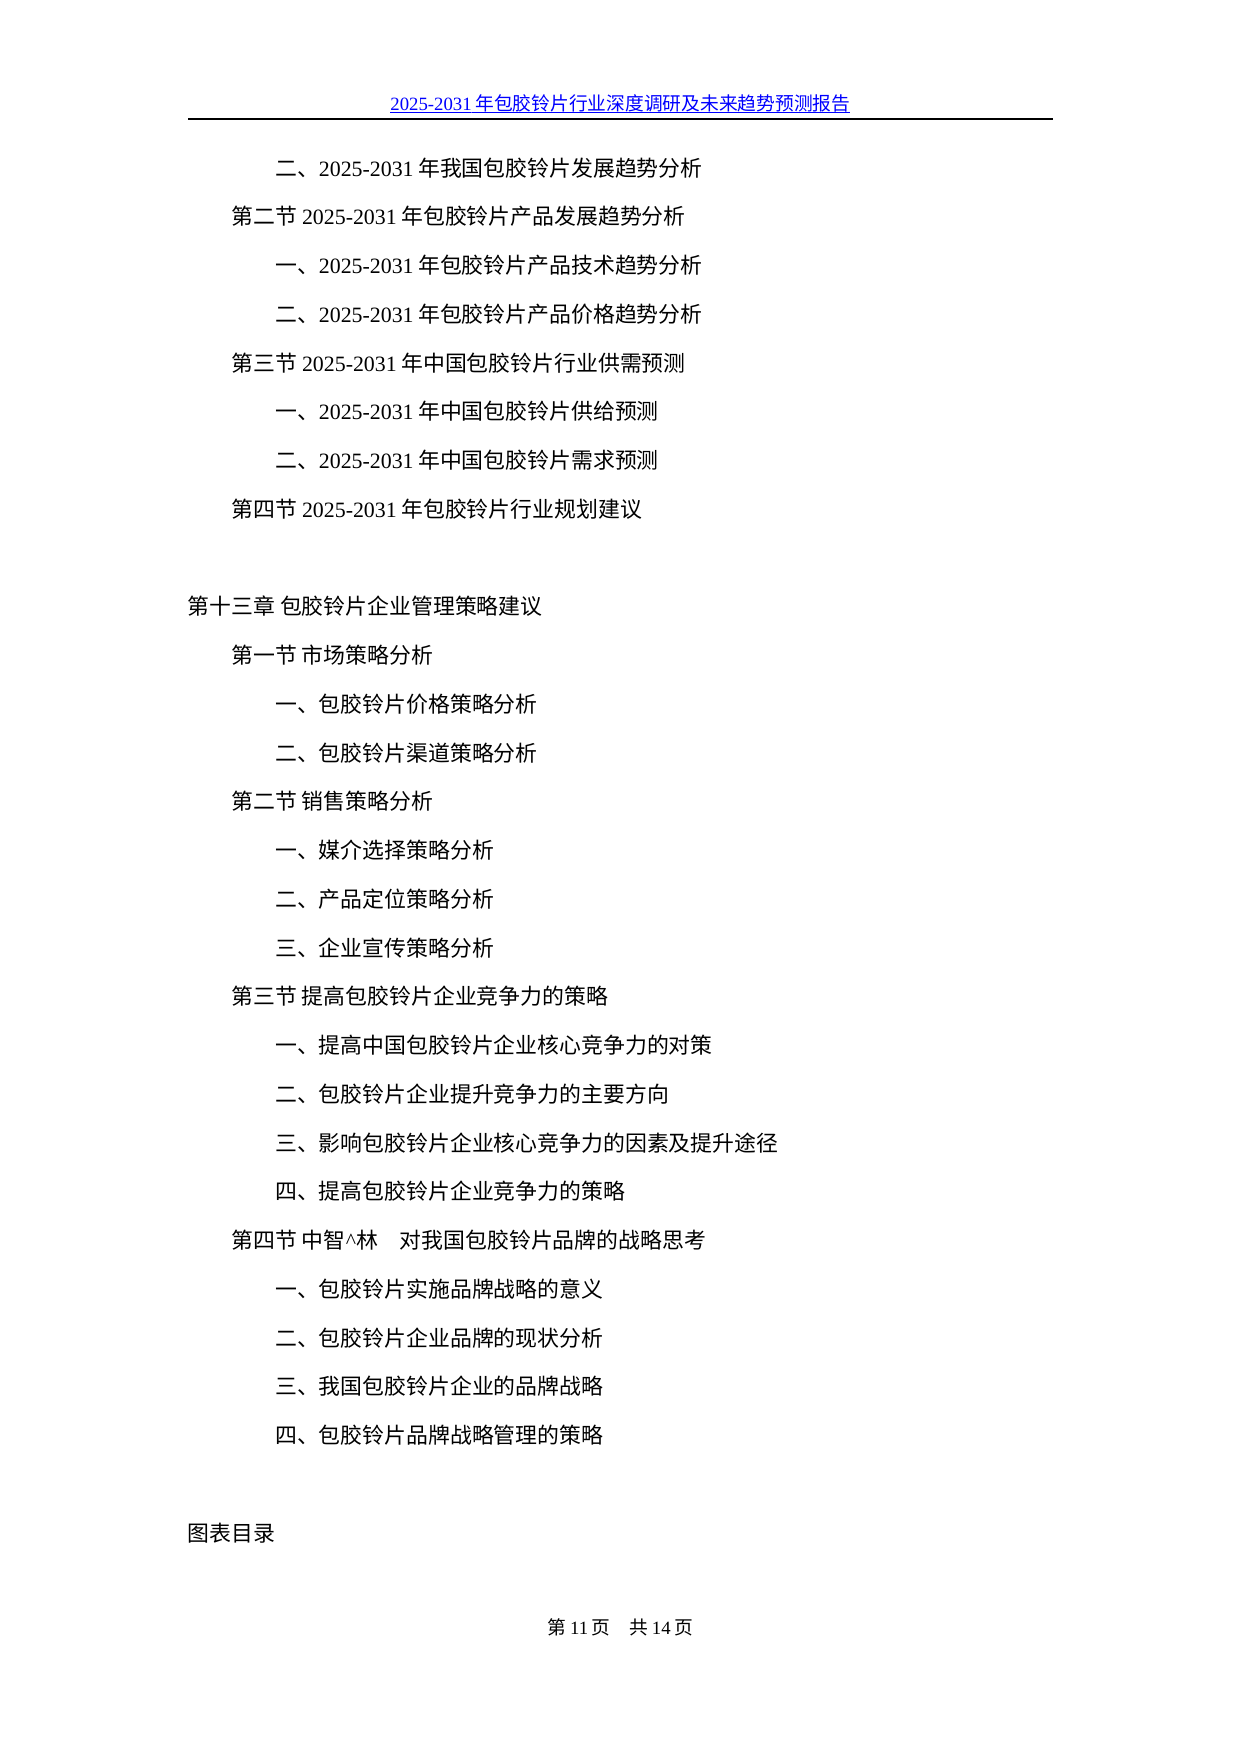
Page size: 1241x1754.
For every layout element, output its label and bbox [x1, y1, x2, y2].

text [187, 150, 1053, 1548]
